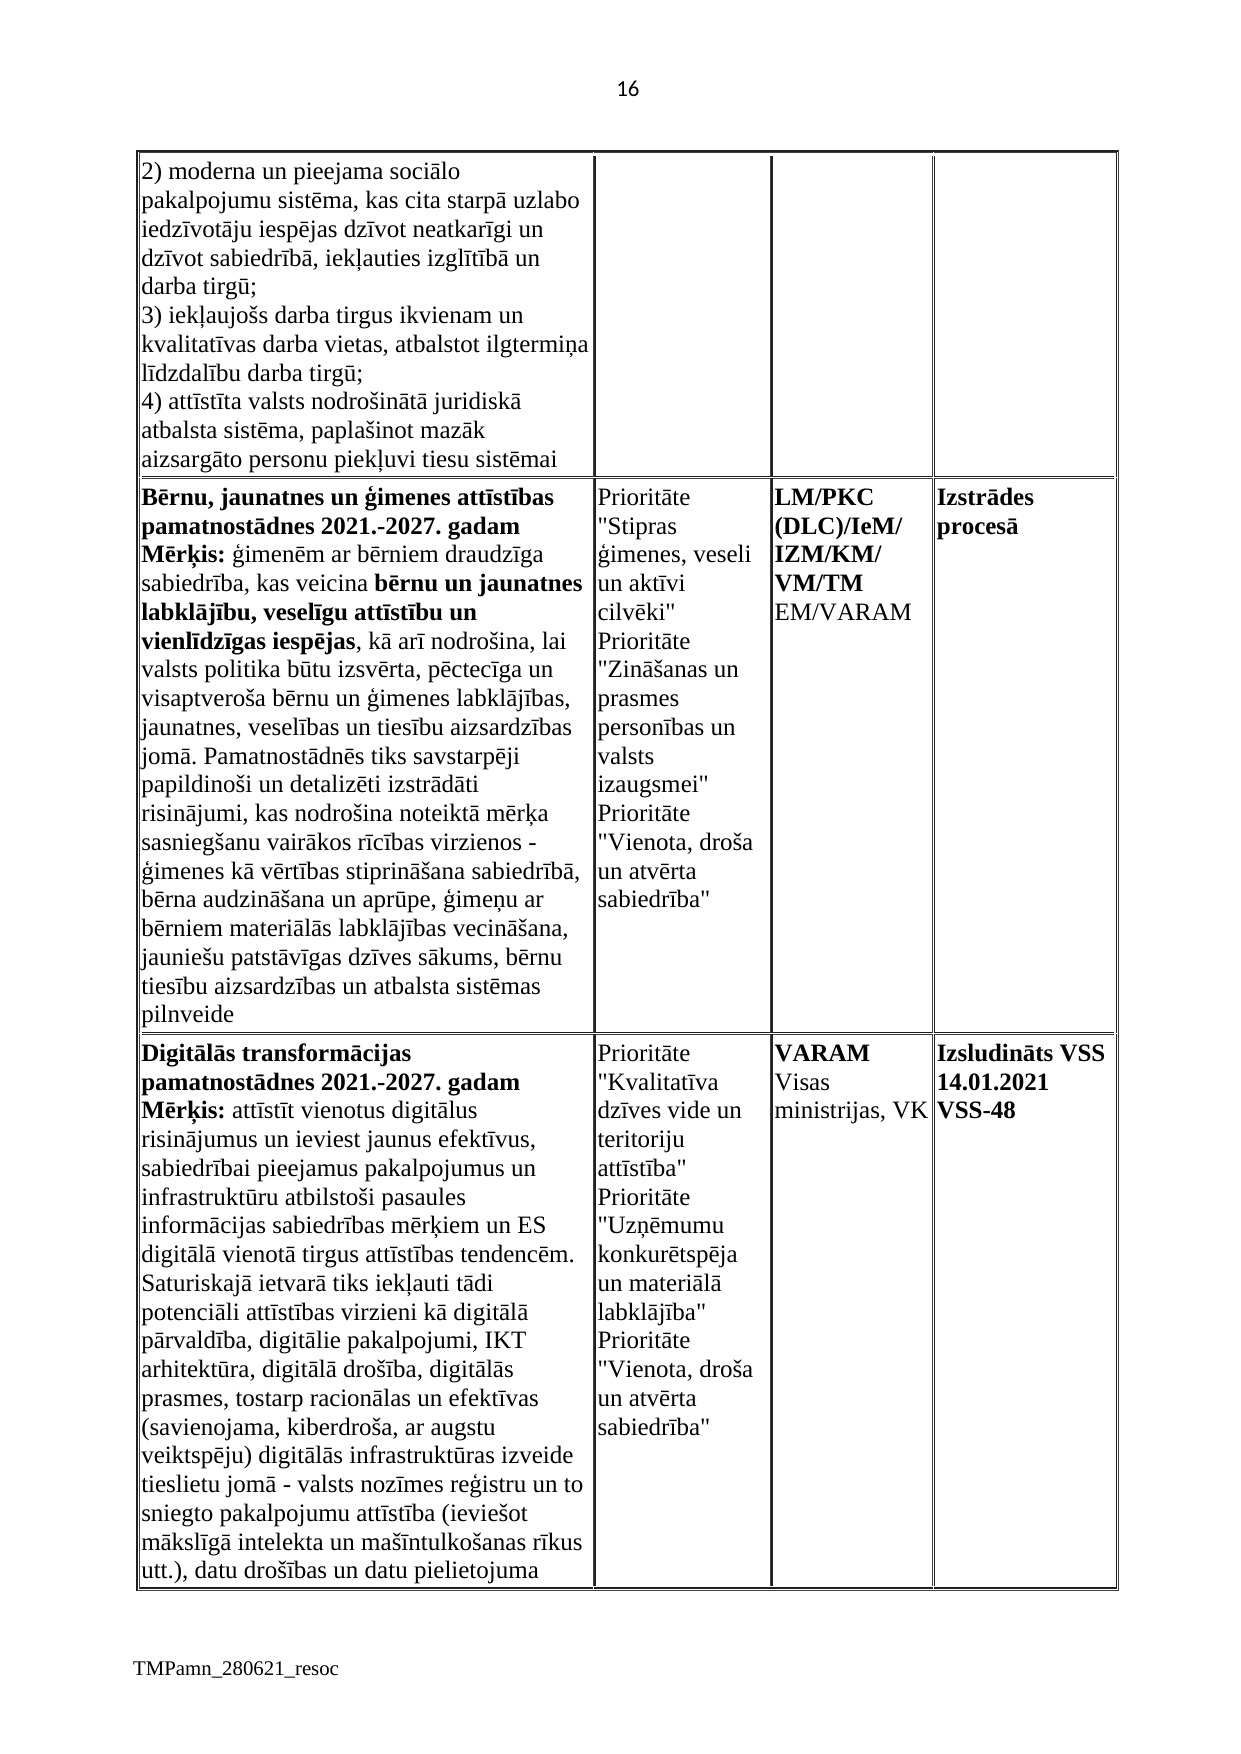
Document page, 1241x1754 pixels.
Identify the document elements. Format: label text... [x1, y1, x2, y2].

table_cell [934, 1031, 1116, 1587]
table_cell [771, 153, 933, 476]
table_cell Prioritāte "Stipras ģimenes, veseli un aktīvi cilvēki" Prioritāte "Zināšanas un prasmes personības un valsts izaugsmei" Prioritāte "Vienota, droša un atvērta sabiedrība" [596, 479, 770, 1031]
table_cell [771, 1035, 933, 1587]
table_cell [140, 152, 594, 476]
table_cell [594, 153, 771, 476]
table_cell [934, 153, 1116, 476]
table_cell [594, 1035, 771, 1587]
table_cell Bērnu, jaunatnes un ģimenes attīstības pamatnostādnes 2021.-2027. gadam Mērķis: ģimenēm ar bērniem draudzīga sabiedrība, kas veicina bērnu un jaunatnes labklājību, veselīgu attīstību un vienlīdzīgas iespējas, kā arī nodrošina, lai valsts politika būtu izsvērta, pēctecīga un visaptveroša bērnu un ģimenes labklājības, jaunatnes, veselības un tiesību aizsardzības jomā. Pamatnostādnēs tiks savstarpēji papildinoši un detalizēti izstrādāti risinājumi, kas nodrošina noteiktā mērķa sasniegšanu vairākos rīcības virzienos - ģimenes kā vērtības stiprināšana sabiedrībā, bērna audzināšana un aprūpe, ģimeņu ar bērniem materiālās labklājības vecināšana, jauniešu patstāvīgas dzīves sākums, bērnu tiesību aizsardzības un atbalsta sistēmas pilnveide [138, 476, 594, 1031]
table_cell LM/PKC (DLC)/IeM/ IZM/KM/ VM/TM EM/VARAM [773, 479, 932, 1031]
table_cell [140, 1031, 594, 1587]
table_cell Izstrādes procesā [934, 476, 1117, 1031]
